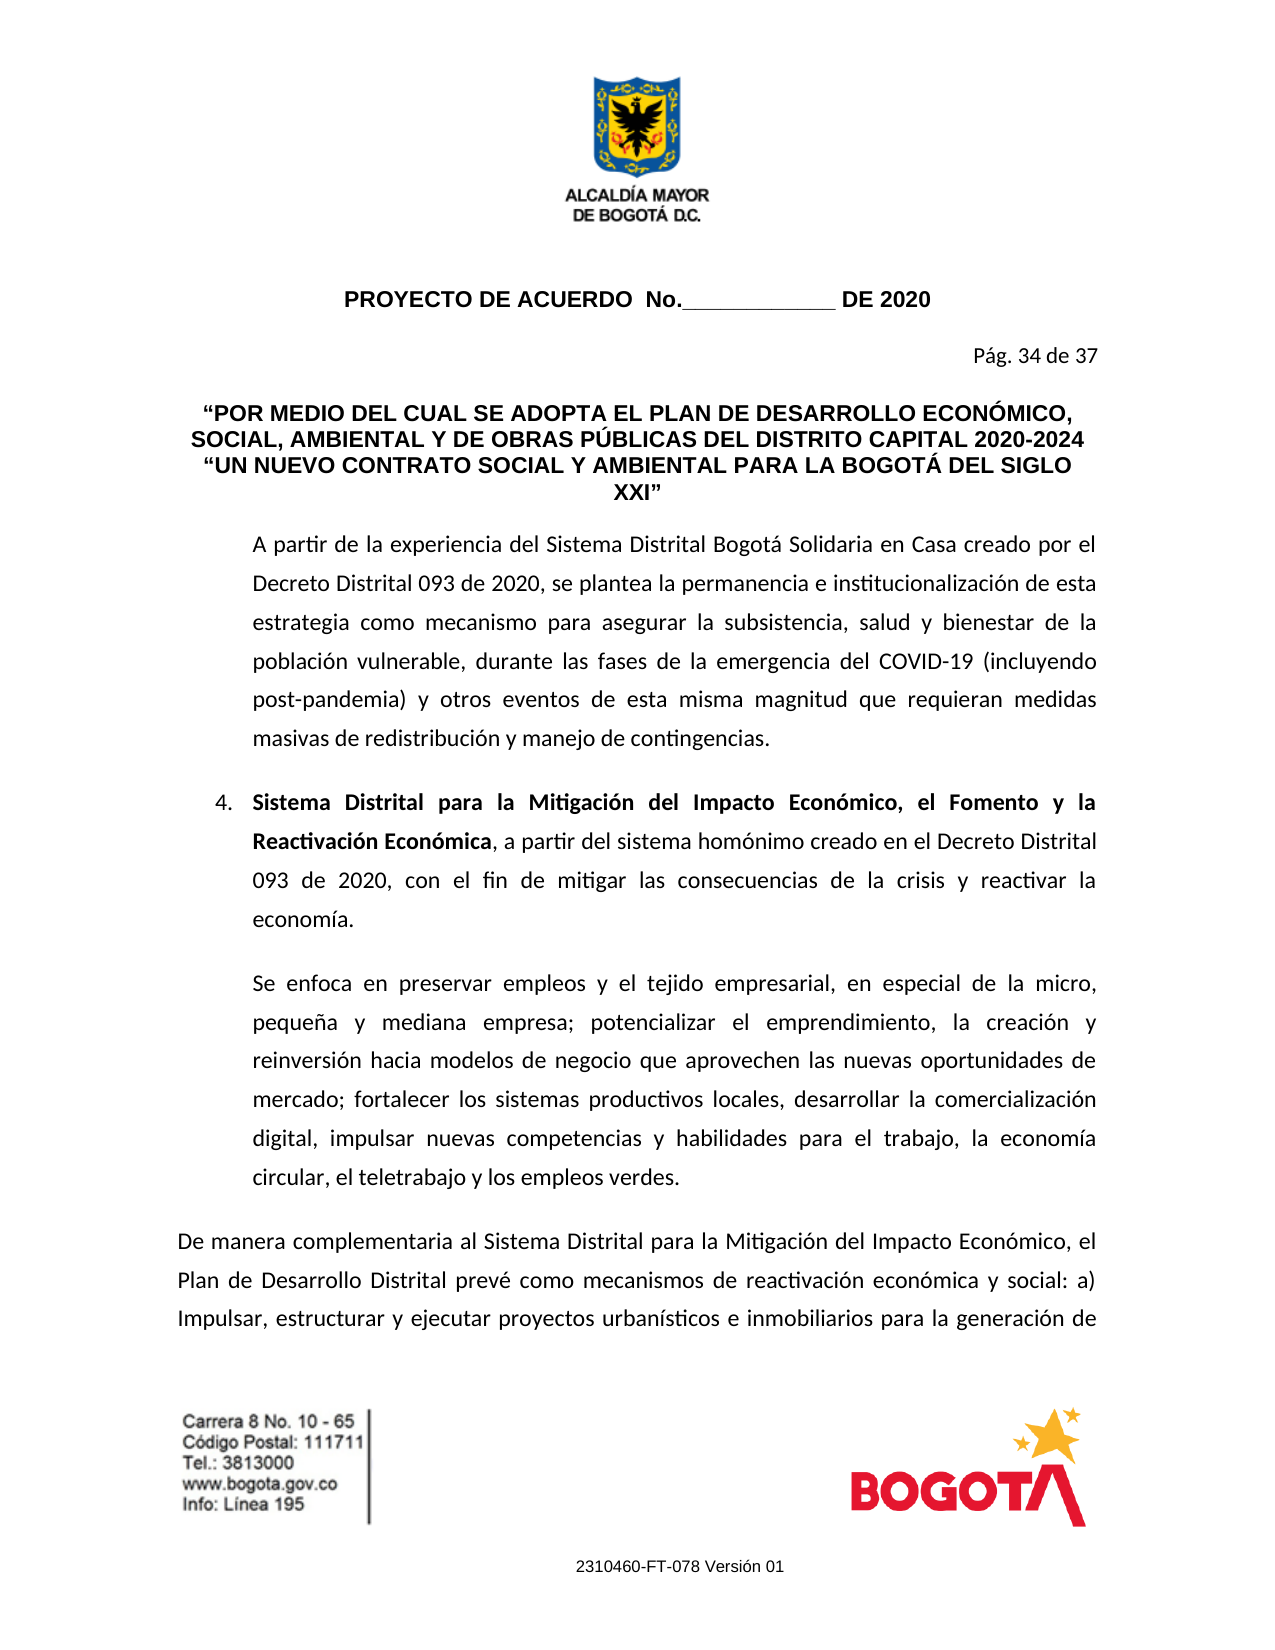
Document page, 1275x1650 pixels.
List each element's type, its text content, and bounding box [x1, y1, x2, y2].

text Se enfoca en preservar empleos y el tejido empresarial, en especial de la micro, pequeña y mediana empresa; potencializar el emprendimiento, la creación y reinversión hacia modelos de negocio que aprovechen las nuevas oportunidades de mercado; fortalecer los sistemas productivos locales, desarrollar la comercialización digital, impulsar nuevas competencias y habilidades para el trabajo, la economía circular, el teletrabajo y los empleos verdes. [252, 968, 1098, 1191]
list Sistema Distrital para la Mitigación del Impacto Económico, el Fomento y la Reactivación Económica, a partir del sistema homónimo creado en el Decreto Distrital 093 de 2020, con el fin de mitigar las consecuencias de la crisis y reactivar la economía. [215, 787, 1098, 933]
picture [555, 65, 720, 234]
text De manera complementaria al Sistema Distrital para la Mitigación del Impacto Económico, el Plan de Desarrollo Distrital prevé como mecanismos de reactivación económica y social: a) Impulsar, estructurar y ejecutar proyectos urbanísticos e inmobiliarios para la generación de empleo y fomento de actividades económicas, b) Mantenimiento de la sostenibilidad ambiental para prevenir el agravamiento de la crisis climática y el deterioro ambiental durante la reactivación, c) Nuevo modelo de abastecimiento inteligente y sostenible articulado con la RAPE, d) Fondo de reconversión tecnológica, e) Agricultura urbana y periurbana, f) Emprendimiento y empleabilidad para las mujeres, g) Casa de Todas para personas que realizan actividades sexuales pagadas. [177, 1226, 1098, 1333]
picture [177, 1403, 378, 1538]
text A partir de la experiencia del Sistema Distrital Bogotá Solidaria en Casa creado por el Decreto Distrital 093 de 2020, se plantea la permanencia e institucionalización de esta estrategia como mecanismo para asegurar la subsistencia, salud y bienestar de la población vulnerable, durante las fases de la emergencia del COVID-19 (incluyendo post-pandemia) y otros eventos de esta misma magnitud que requieran medidas masivas de redistribución y manejo de contingencias. [252, 529, 1098, 753]
picture [833, 1403, 1117, 1546]
